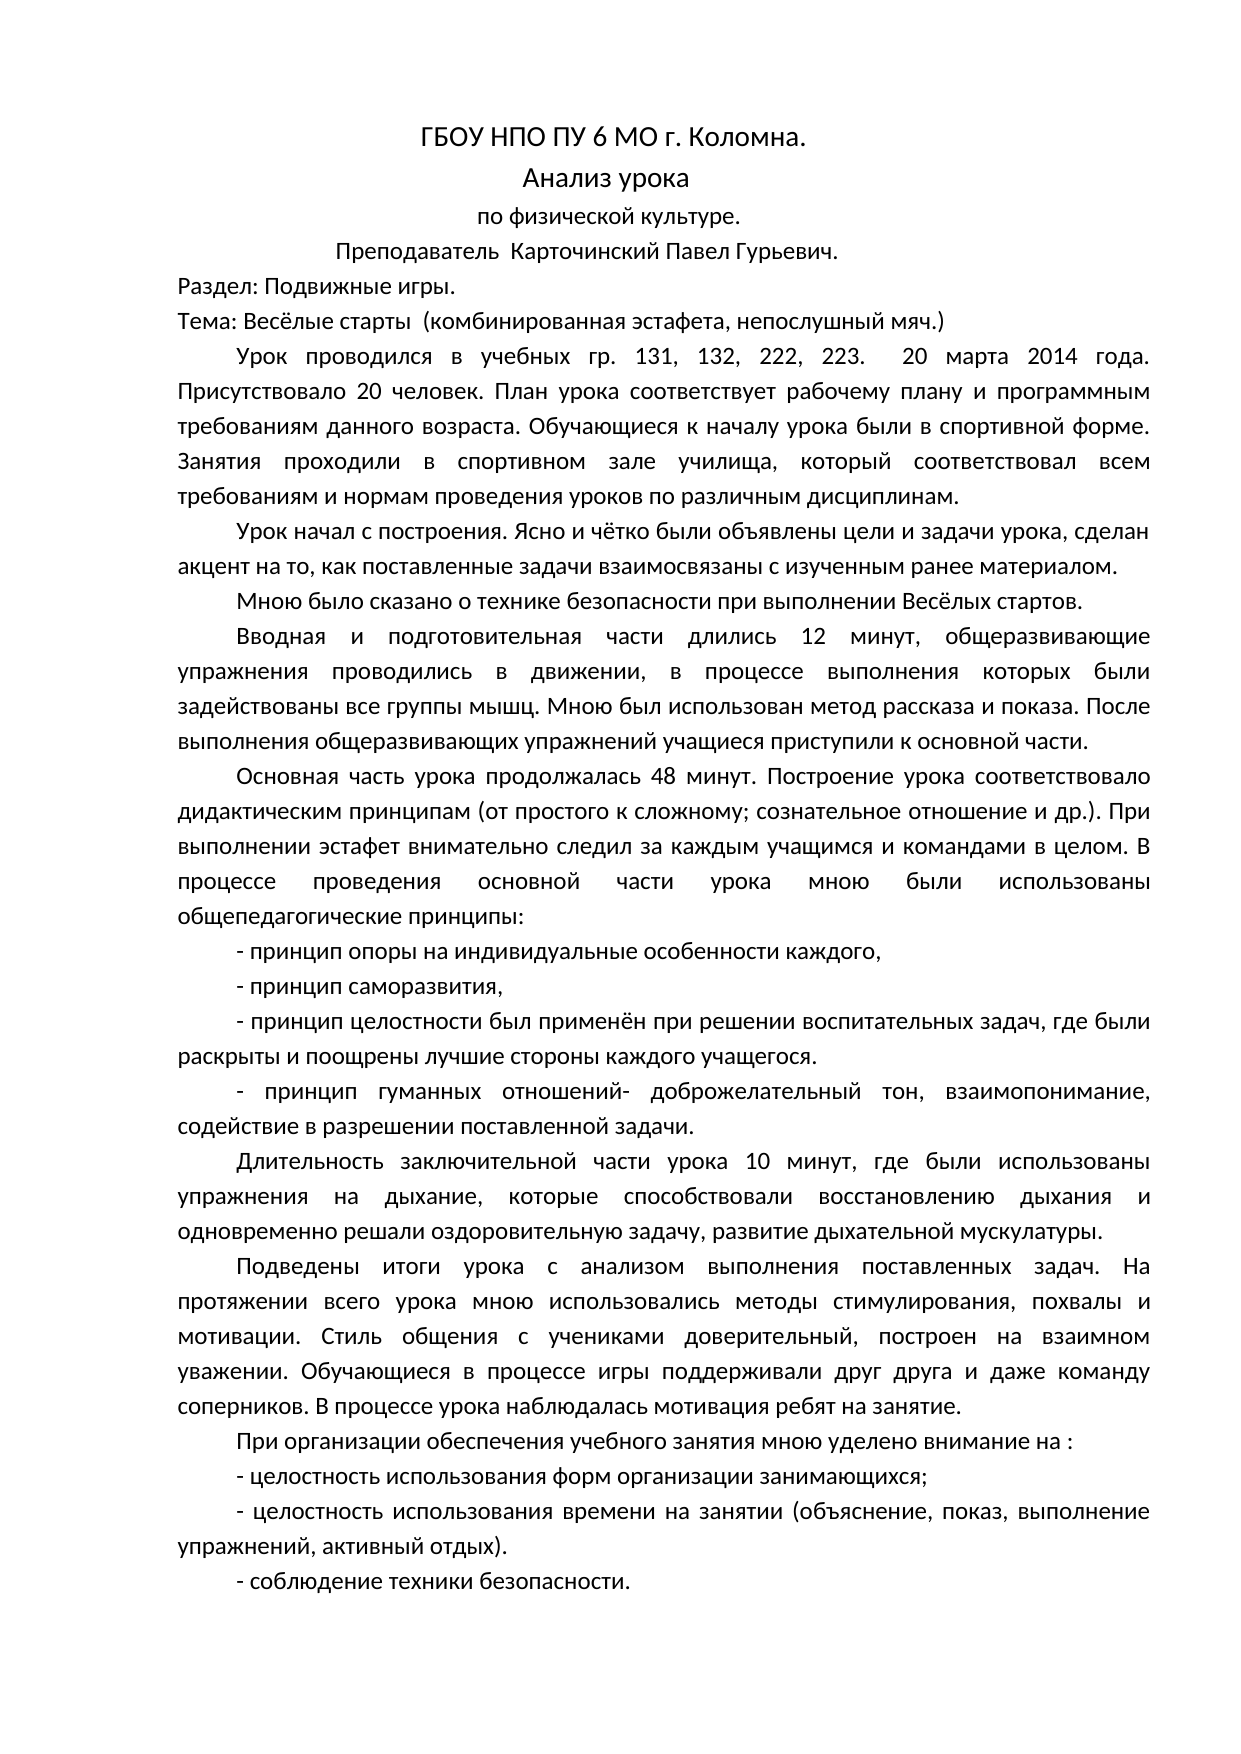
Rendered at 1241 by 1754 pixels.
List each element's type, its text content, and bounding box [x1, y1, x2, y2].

text Мною было сказано о технике безопасности при выполнении Весёлых стартов. [177, 585, 1152, 616]
text по физической культуре. [177, 200, 1152, 231]
text - целостность использования времени на занятии (объяснение, показ, выполнение упражнений, активный отдых). [177, 1495, 1152, 1561]
text Длительность заключительной части урока 10 минут, где были использованы упражнения на дыхание, которые способствовали восстановлению дыхания и одновременно решали оздоровительную задачу, развитие дыхательной мускулатуры. [177, 1145, 1152, 1246]
text Преподаватель Карточинский Павел Гурьевич. [177, 235, 1152, 266]
text Анализ урока [177, 159, 1152, 195]
text Основная часть урока продолжалась 48 минут. Построение урока соответствовало дидактическим принципам (от простого к сложному; сознательное отношение и др.). При выполнении эстафет внимательно следил за каждым учащимся и командами в целом. В процессе проведения основной части урока мною были использованы общепедагогические принципы: [177, 760, 1152, 931]
text Урок проводился в учебных гр. 131, 132, 222, 223. 20 марта 2014 года. Присутствовало 20 человек. План урока соответствует рабочему плану и программным требованиям данного возраста. Обучающиеся к началу урока были в спортивной форме. Занятия проходили в спортивном зале училища, который соответствовал всем требованиям и нормам проведения уроков по различным дисциплинам. [177, 340, 1152, 511]
text При организации обеспечения учебного занятия мною уделено внимание на : [177, 1425, 1152, 1456]
text Урок начал с построения. Ясно и чётко были объявлены цели и задачи урока, сделан акцент на то, как поставленные задачи взаимосвязаны с изученным ранее материалом. [177, 515, 1152, 581]
text - принцип саморазвития, [177, 970, 1152, 1001]
text - принцип целостности был применён при решении воспитательных задач, где были раскрыты и поощрены лучшие стороны каждого учащегося. [177, 1005, 1152, 1071]
text - целостность использования форм организации занимающихся; [177, 1460, 1152, 1491]
text - принцип опоры на индивидуальные особенности каждого, [177, 935, 1152, 966]
text ГБОУ НПО ПУ 6 МО г. Коломна. [177, 118, 1152, 154]
text - соблюдение техники безопасности. [177, 1565, 1152, 1596]
text Тема: Весёлые старты (комбинированная эстафета, непослушный мяч.) [177, 305, 1152, 336]
text Раздел: Подвижные игры. [177, 270, 1152, 301]
text Подведены итоги урока с анализом выполнения поставленных задач. На протяжении всего урока мною использовались методы стимулирования, похвалы и мотивации. Стиль общения с учениками доверительный, построен на взаимном уважении. Обучающиеся в процессе игры поддерживали друг друга и даже команду соперников. В процессе урока наблюдалась мотивация ребят на занятие. [177, 1250, 1152, 1421]
text Вводная и подготовительная части длились 12 минут, общеразвивающие упражнения проводились в движении, в процессе выполнения которых были задействованы все группы мышц. Мною был использован метод рассказа и показа. После выполнения общеразвивающих упражнений учащиеся приступили к основной части. [177, 620, 1152, 756]
text - принцип гуманных отношений- доброжелательный тон, взаимопонимание, содействие в разрешении поставленной задачи. [177, 1075, 1152, 1141]
